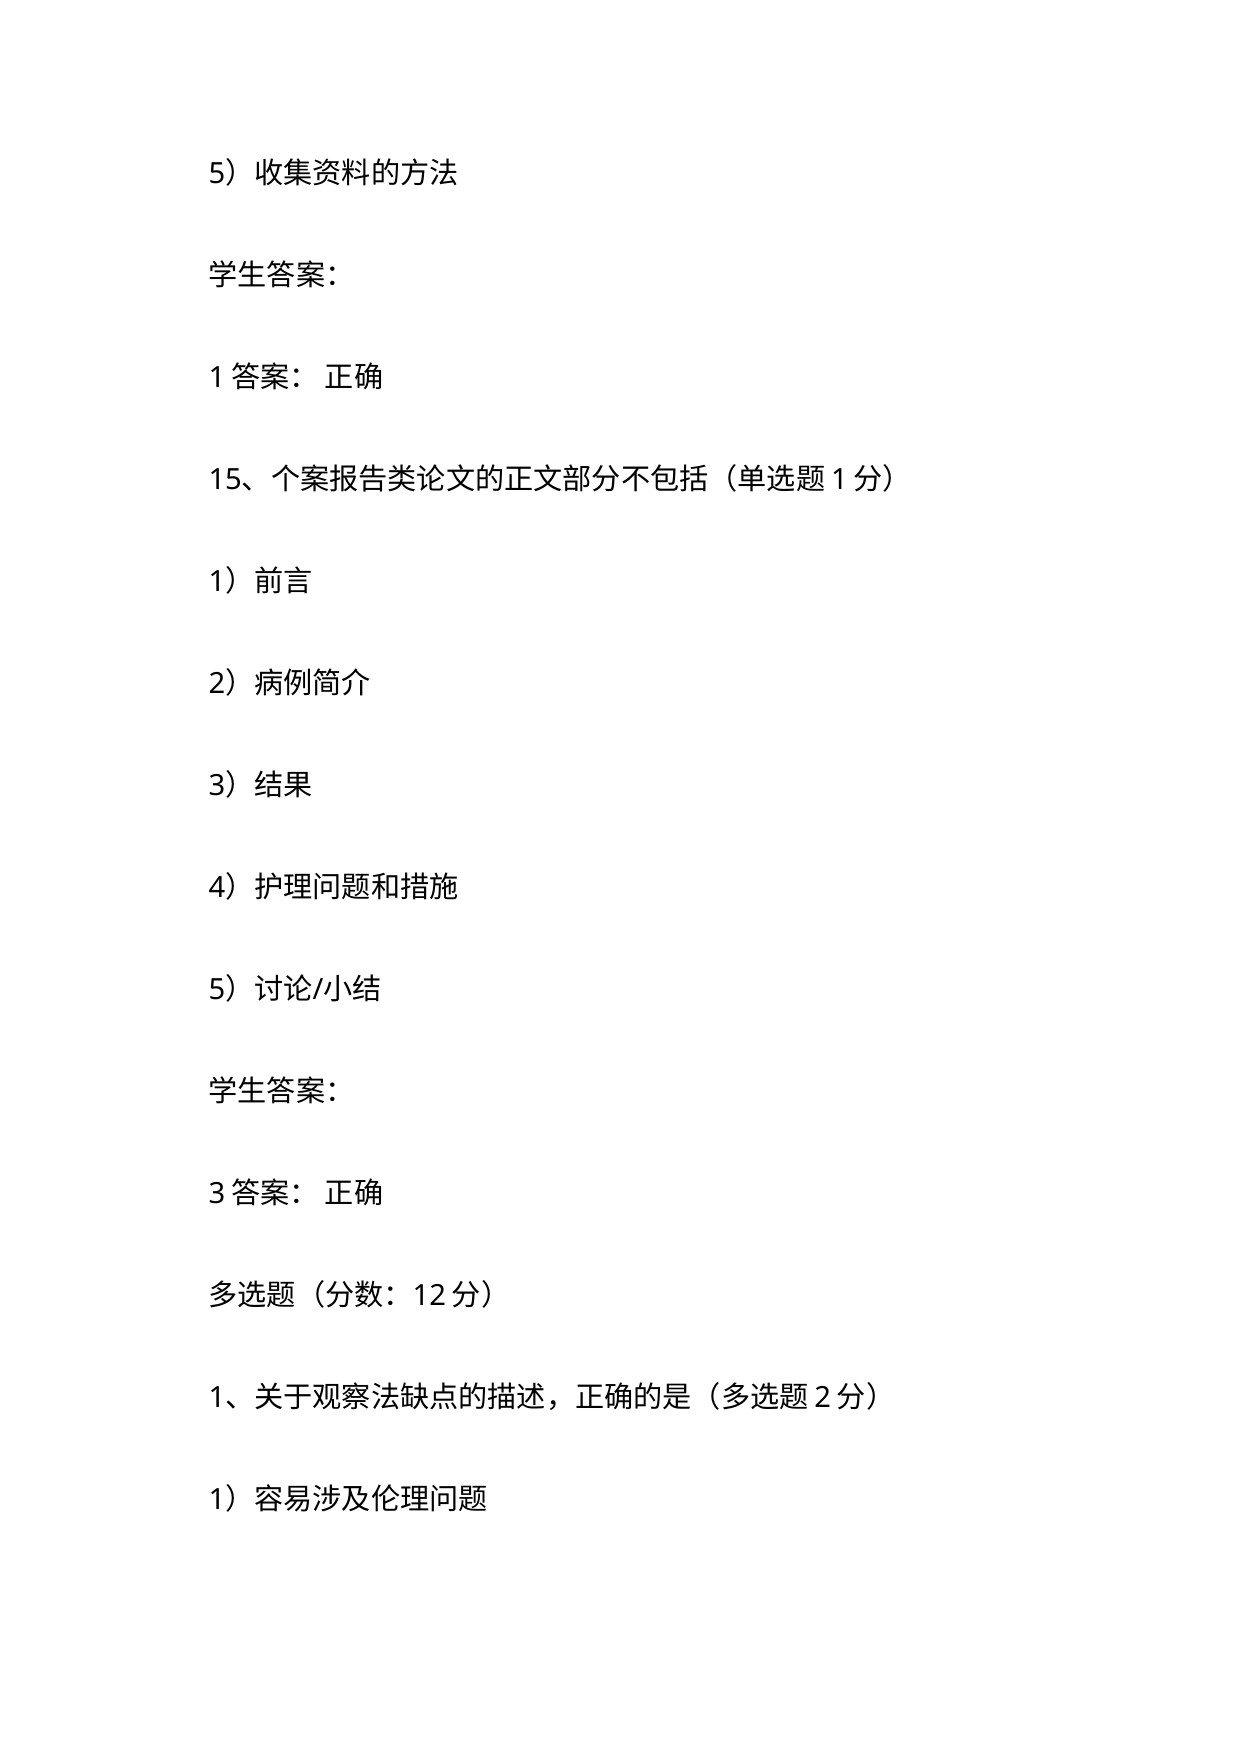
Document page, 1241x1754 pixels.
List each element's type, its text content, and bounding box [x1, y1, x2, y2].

text 15、个案报告类论文的正文部分不包括（单选题1分） [150, 456, 1090, 498]
text 2）病例简介 [150, 660, 1090, 702]
text 4）护理问题和措施 [150, 864, 1090, 906]
text 1、关于观察法缺点的描述，正确的是（多选题2分） [150, 1373, 1090, 1416]
text 学生答案： [150, 1068, 1090, 1110]
text 1答案： 正确 [150, 354, 1090, 396]
text 3答案： 正确 [150, 1169, 1090, 1212]
text 学生答案： [150, 252, 1090, 294]
text 多选题（分数：12分） [150, 1271, 1090, 1314]
text 1）容易涉及伦理问题 [150, 1475, 1090, 1518]
text 5）讨论/小结 [150, 966, 1090, 1008]
text 1）前言 [150, 558, 1090, 600]
text 3）结果 [150, 762, 1090, 804]
text 5）收集资料的方法 [150, 150, 1090, 192]
